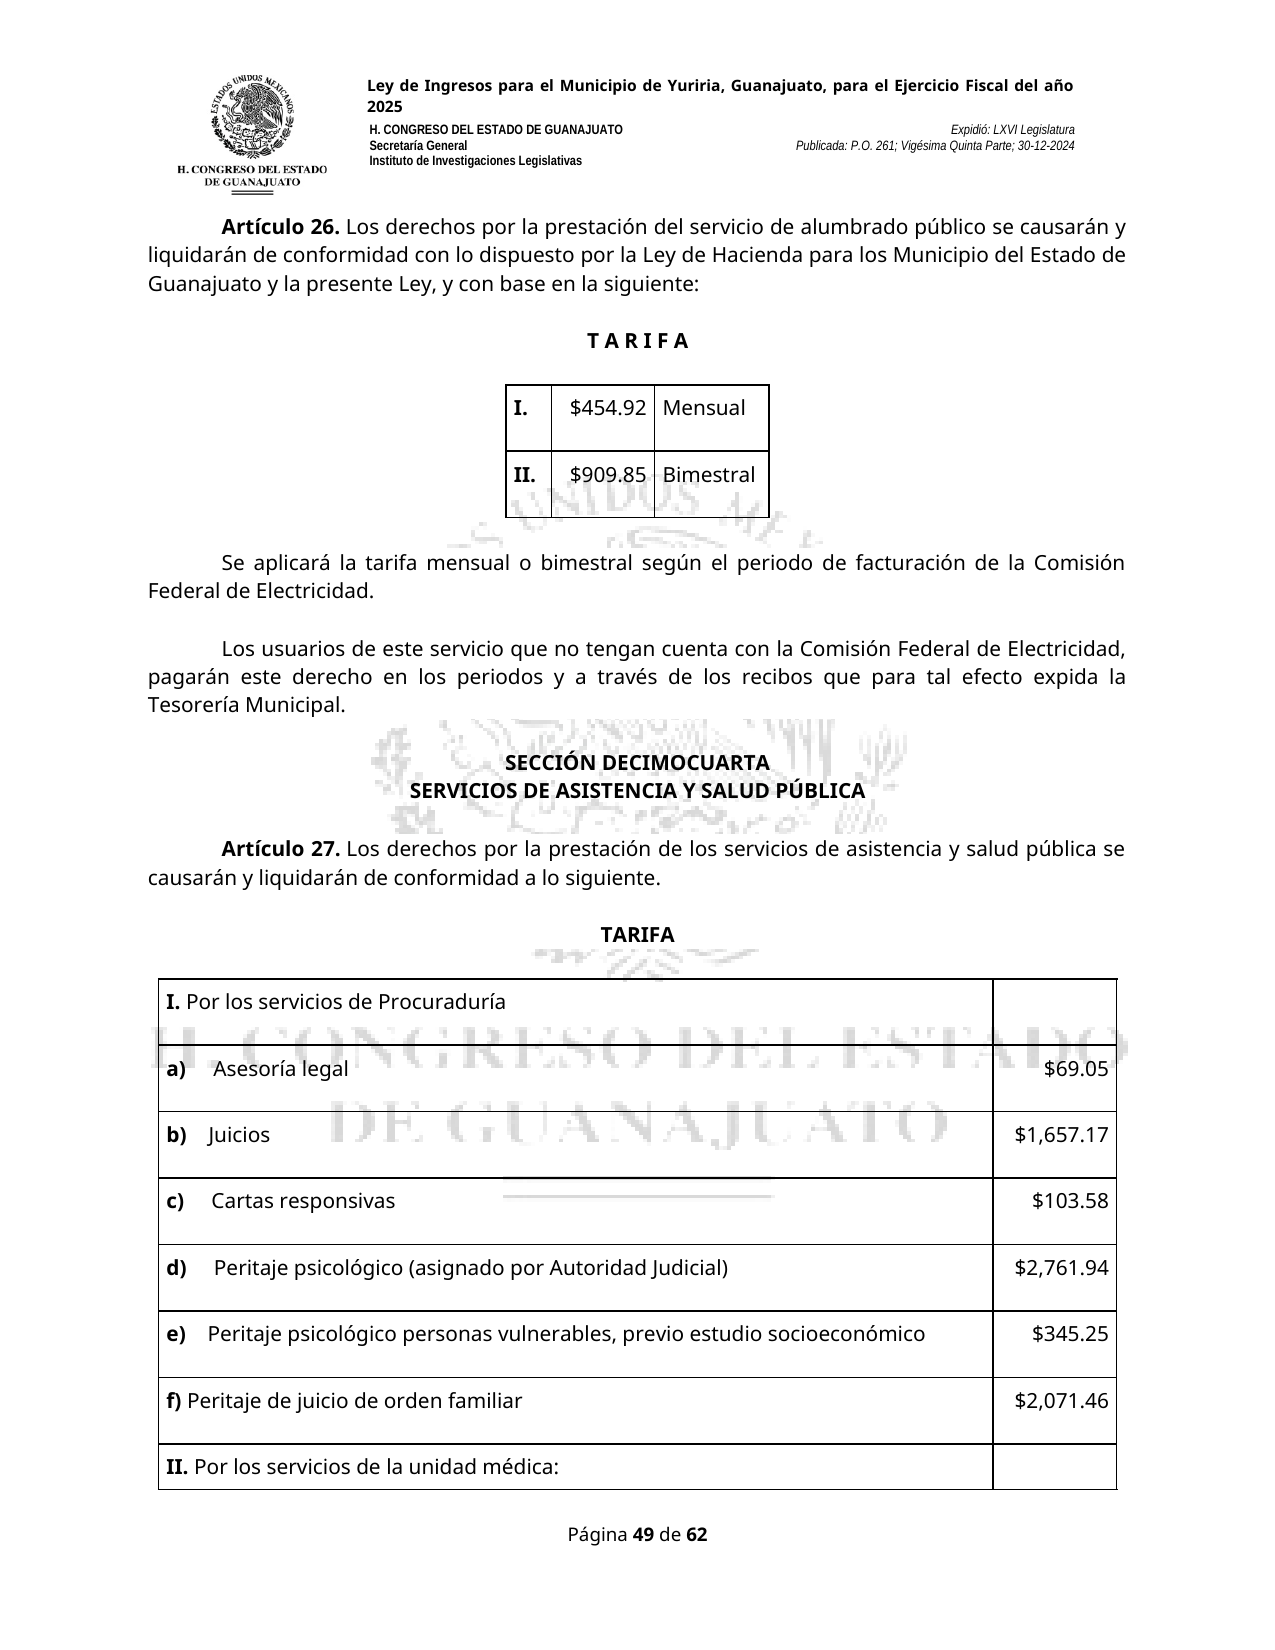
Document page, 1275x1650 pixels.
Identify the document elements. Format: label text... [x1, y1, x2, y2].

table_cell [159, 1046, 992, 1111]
text Los usuarios de este servicio que no tengan cuenta con la Comisión Federal de Electricidad, pagarán este derecho en los periodos y a través de los recibos que para tal efecto expida la Tesorería Municipal. [148, 634, 1127, 719]
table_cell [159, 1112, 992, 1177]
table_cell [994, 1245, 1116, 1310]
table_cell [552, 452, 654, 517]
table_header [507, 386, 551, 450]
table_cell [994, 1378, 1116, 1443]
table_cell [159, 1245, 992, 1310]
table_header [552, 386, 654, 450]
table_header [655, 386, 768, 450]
picture [177, 75, 327, 201]
text Artículo 26. Los derechos por la prestación del servicio de alumbrado público se causarán y liquidarán de conformidad con lo dispuesto por la Ley de Hacienda para los Municipio del Estado de Guanajuato y la presente Ley, y con base en la siguiente: [148, 212, 1127, 297]
text SECCIÓN DECIMOCUARTA SERVICIOS DE ASISTENCIA Y SALUD PÚBLICA [148, 748, 1127, 805]
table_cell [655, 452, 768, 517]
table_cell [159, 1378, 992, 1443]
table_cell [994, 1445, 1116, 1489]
text T A R I F A [148, 326, 1127, 355]
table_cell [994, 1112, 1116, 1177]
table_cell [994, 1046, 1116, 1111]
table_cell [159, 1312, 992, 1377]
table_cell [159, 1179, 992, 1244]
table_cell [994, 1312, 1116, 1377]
text Se aplicará la tarifa mensual o bimestral según el periodo de facturación de la Comisión Federal de Electricidad. [148, 548, 1127, 604]
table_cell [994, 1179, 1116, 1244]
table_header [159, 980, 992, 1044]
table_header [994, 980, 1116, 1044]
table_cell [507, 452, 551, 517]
text TARIFA [148, 920, 1127, 949]
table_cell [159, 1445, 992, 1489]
text Artículo 27. Los derechos por la prestación de los servicios de asistencia y salud pública se causarán y liquidarán de conformidad a lo siguiente. [148, 834, 1127, 891]
